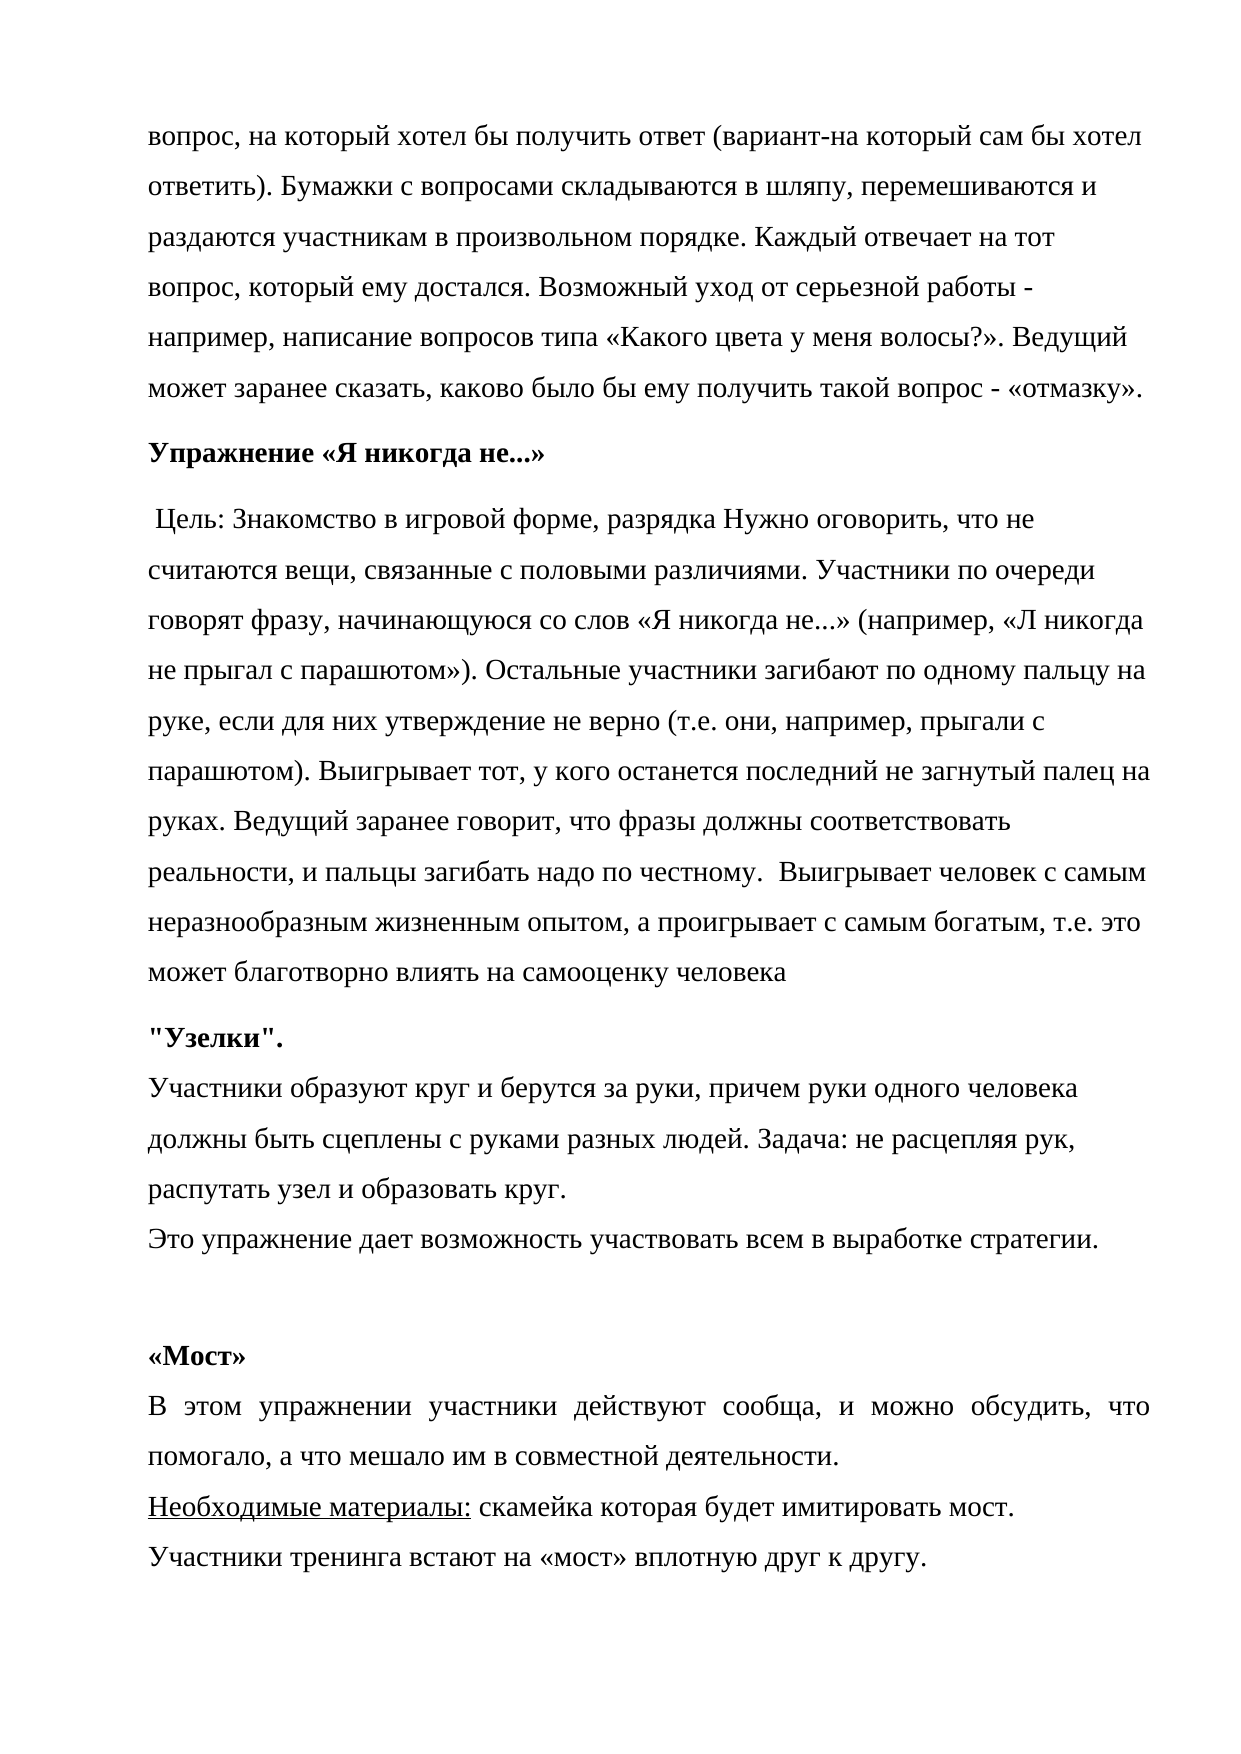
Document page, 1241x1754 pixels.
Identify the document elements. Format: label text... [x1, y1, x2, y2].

text Участники тренинга встают на «мост» вплотную друг к другу. [148, 1539, 1152, 1573]
text Цель: Знакомство в игровой форме, разрядка Нужно оговорить, что не считаются вещи, связанные с половыми различиями. Участники по очереди говорят фразу, начинающуюся со слов «Я никогда не...» (например, «Л никогда не прыгал с парашютом»). Остальные участники загибают по одному пальцу на руке, если для них утверждение не верно (т.е. они, например, прыгали с парашютом). Выигрывает тот, у кого останется последний не загнутый палец на руках. Ведущий заранее говорит, что фразы должны соответствовать реальности, и пальцы загибать надо по честному. Выигрывает человек с самым неразнообразным жизненным опытом, а проигрывает с самым богатым, т.е. это может благотворно влиять на самооценку человека [148, 502, 1152, 988]
text Необходимые материалы: скамейка которая будет имитировать мост. [148, 1489, 1152, 1522]
text Упражнение «Я никогда не...» [148, 436, 1152, 469]
text «Мост» [148, 1338, 1152, 1371]
text В этом упражнении участники действуют сообща, и можно обсудить, что помогало, а что мешало им в совместной деятельности. [148, 1388, 1152, 1472]
text "Узелки". Участники образуют круг и берутся за руки, причем руки одного человека должны быть сцеплены с руками разных людей. Задача: не расцепляя рук, распутать узел и образовать круг. Это упражнение дает возможность участвовать всем в выработке стратегии. [148, 1020, 1152, 1255]
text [148, 118, 1152, 403]
